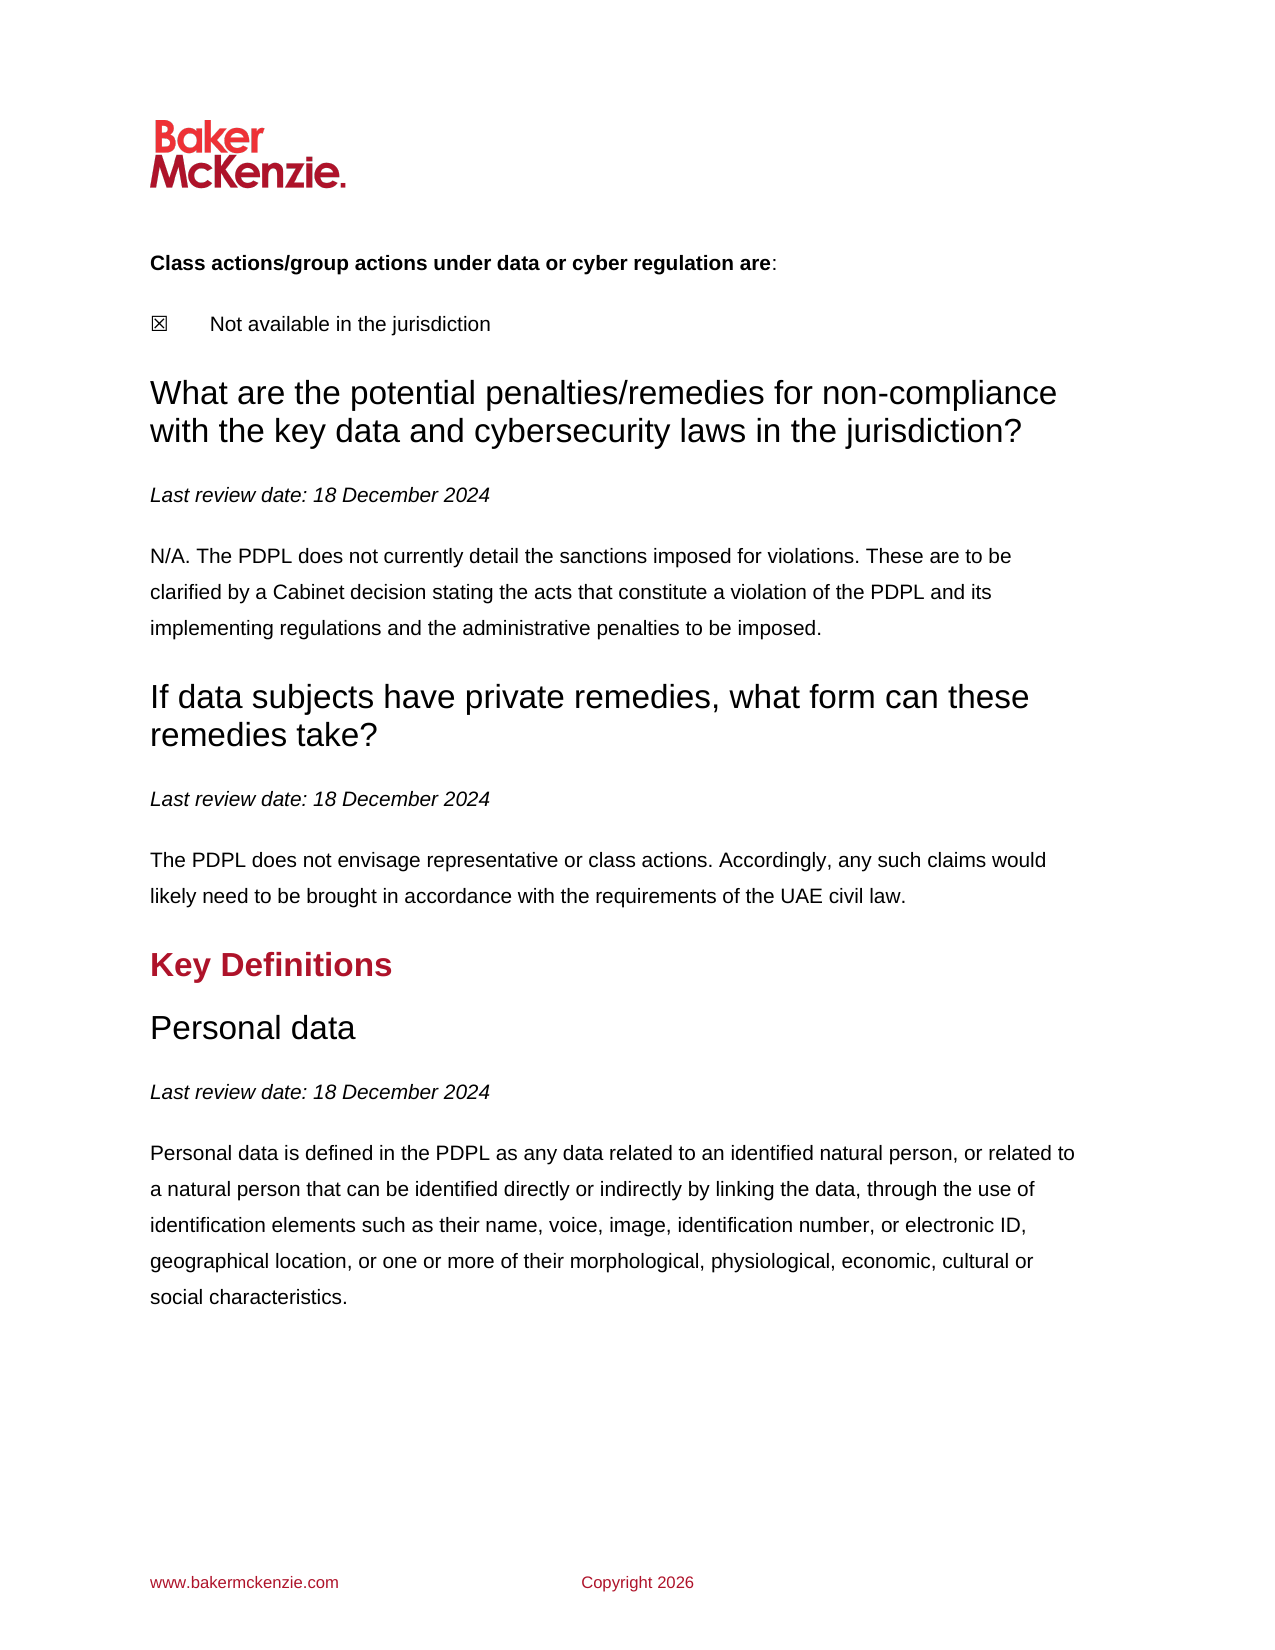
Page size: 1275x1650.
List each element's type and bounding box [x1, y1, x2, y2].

picture [150, 120, 346, 189]
